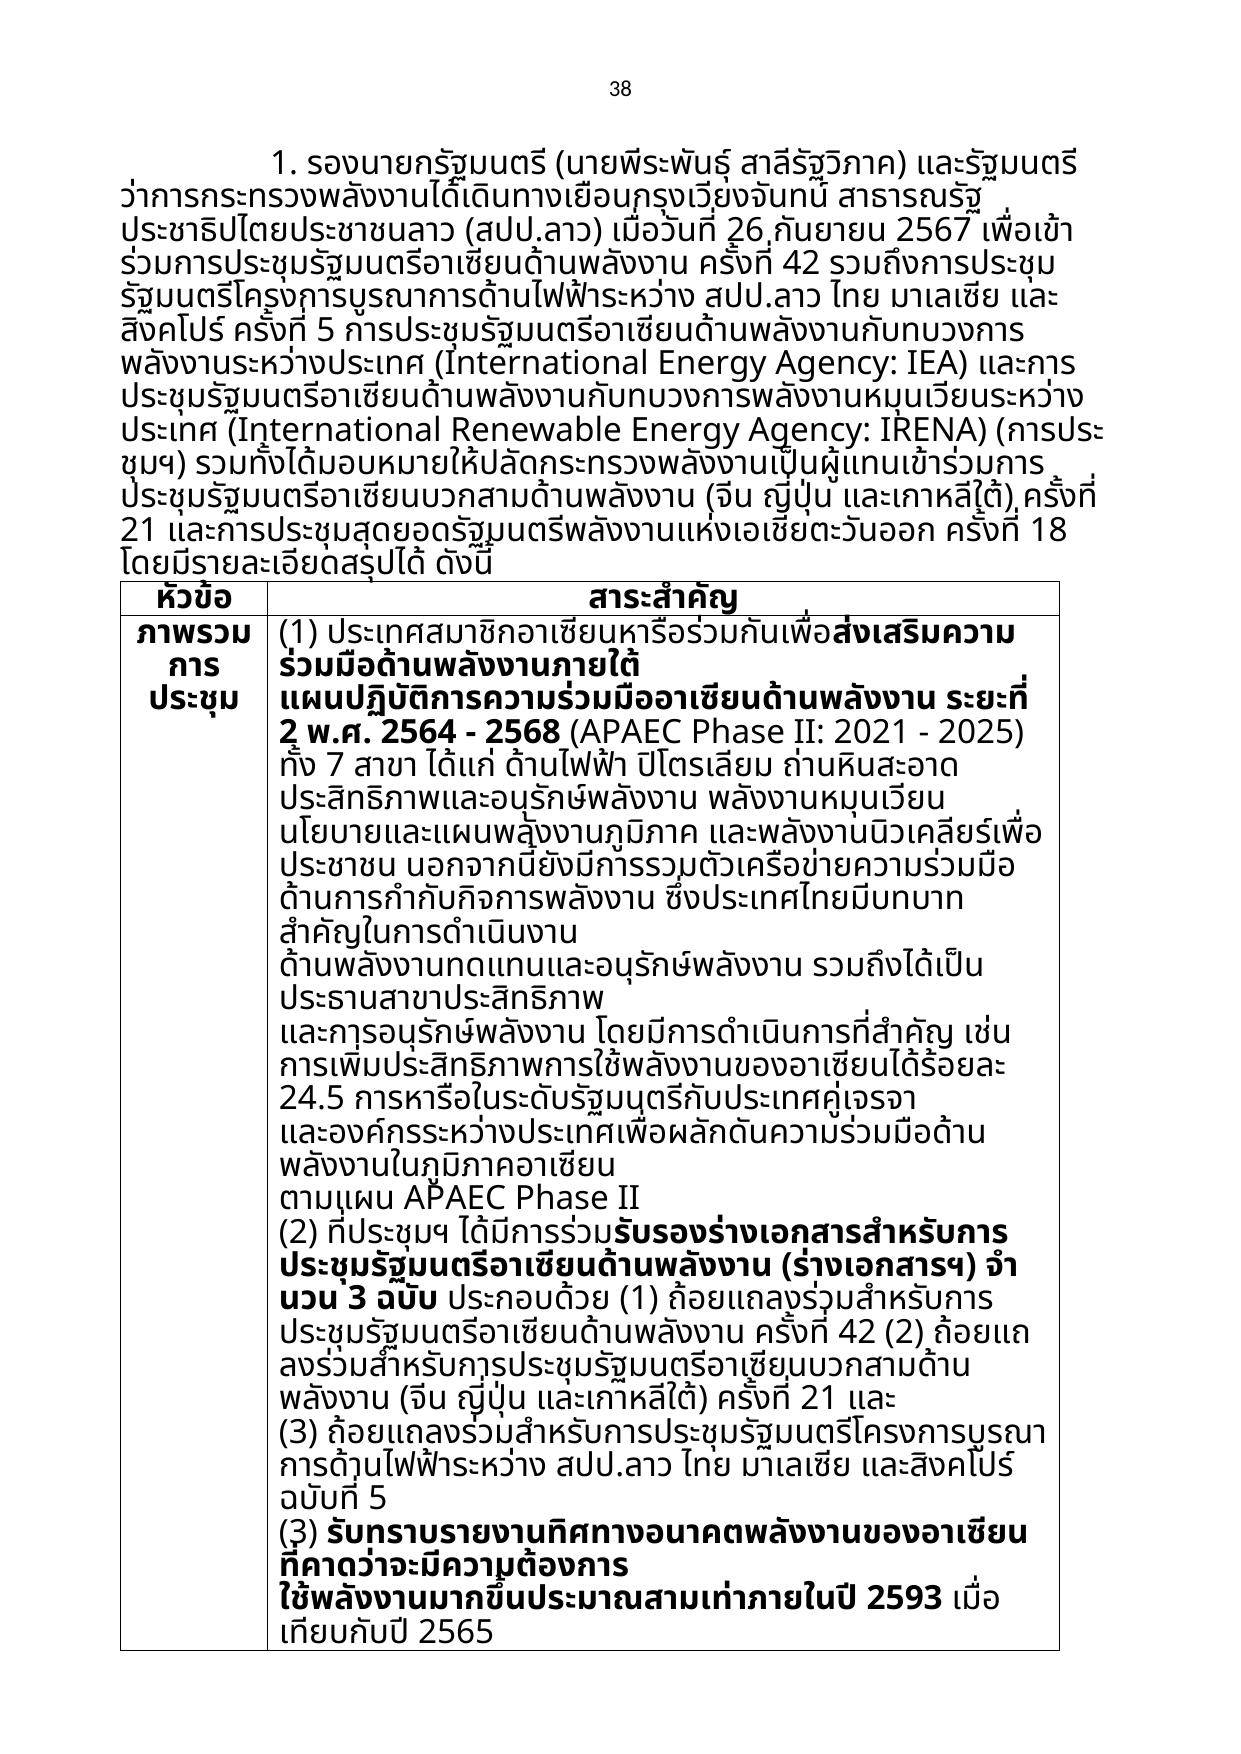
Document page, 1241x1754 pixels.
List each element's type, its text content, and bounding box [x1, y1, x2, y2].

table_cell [268, 616, 1059, 1650]
table_header สาระสำคัญ [268, 582, 1059, 615]
table_cell ภาพรวม การประชุม [121, 616, 267, 1650]
table_header หัวข้อ [121, 582, 267, 615]
text 1. รองนายกรัฐมนตรี (นายพีระพันธุ์ สาลีรัฐวิภาค) และรัฐมนตรีว่าการกระทรวงพลังงานได้เดินทางเยือนกรุงเวียงจันทน์ สาธารณรัฐประชาธิปไตยประชาชนลาว (สปป.ลาว) เมื่อวันที่ 26 กันยายน 2567 เพื่อเข้าร่วมการประชุมรัฐมนตรีอาเซียนด้านพลังงาน ครั้งที่ 42 รวมถึงการประชุมรัฐมนตรีโครงการบูรณาการด้านไฟฟ้าระหว่าง สปป.ลาว ไทย มาเลเซีย และสิงคโปร์ ครั้งที่ 5 การประชุมรัฐมนตรีอาเซียนด้านพลังงานกับทบวงการพลังงานระหว่างประเทศ (International Energy Agency: IEA) และการประชุมรัฐมนตรีอาเซียนด้านพลังงานกับทบวงการพลังงานหมุนเวียนระหว่างประเทศ (International Renewable Energy Agency: IRENA) (การประชุมฯ) รวมทั้งได้มอบหมายให้ปลัดกระทรวงพลังงานเป็นผู้แทนเข้าร่วมการประชุมรัฐมนตรีอาเซียนบวกสามด้านพลังงาน (จีน ญี่ปุ่น และเกาหลีใต้) ครั้งที่ 21 และการประชุมสุดยอดรัฐมนตรีพลังงานแห่งเอเชียตะวันออก ครั้งที่ 18 โดยมีรายละเอียดสรุปได้ ดังนี้ [120, 148, 1120, 581]
